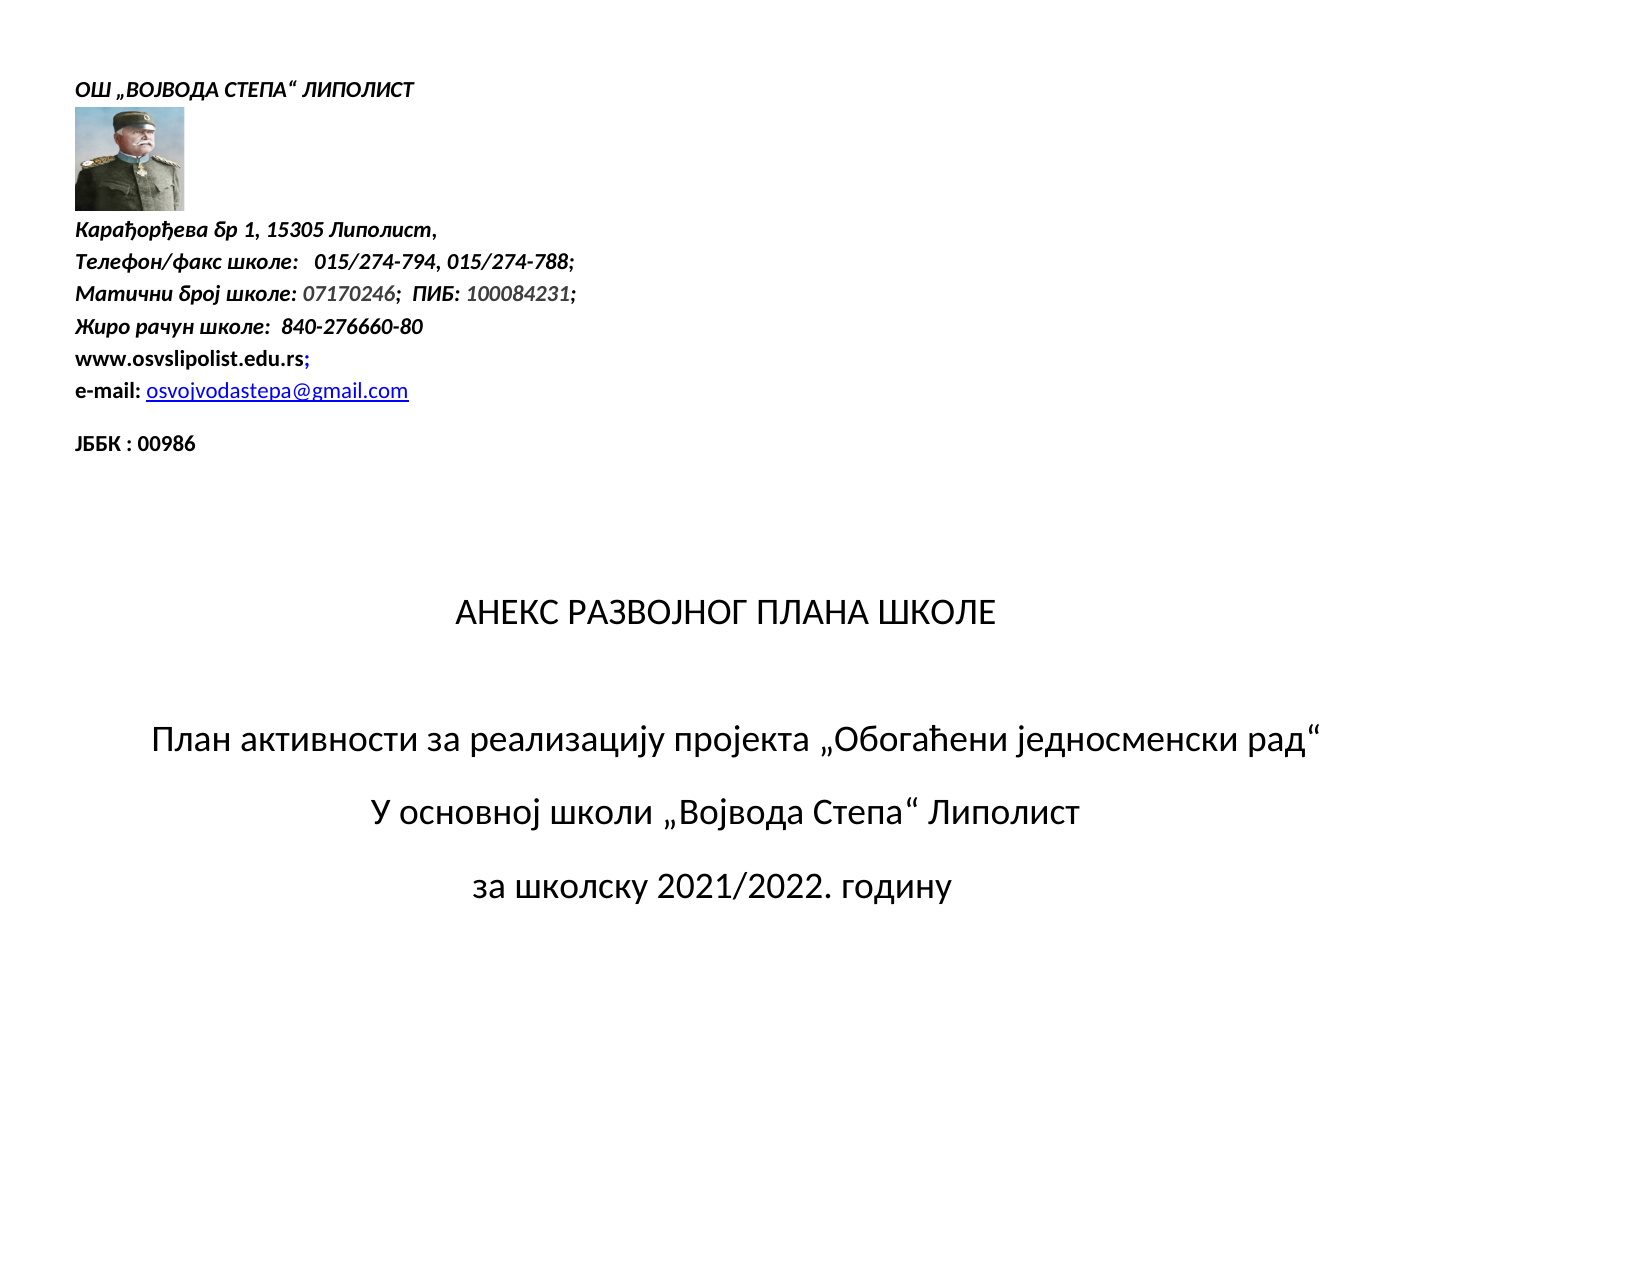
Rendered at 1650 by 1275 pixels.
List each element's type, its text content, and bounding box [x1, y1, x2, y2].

text ОШ „ВОЈВОДА СТЕПА“ ЛИПОЛИСТ [75, 75, 1575, 103]
text Карађорђева бр 1, 15305 Липолист, [75, 215, 1575, 243]
text АНЕКС РАЗВОЈНОГ ПЛАНА ШКОЛЕ [75, 588, 1575, 634]
text План активности за реализацију пројекта „Обогаћени једносменски рад“ [75, 715, 1575, 761]
text Жиро рачун школе: 840-276660-80 www.оsvslipolist.edu.rs; [75, 312, 1575, 372]
text Телефон/факс школе: 015/274-794, 015/274-788; Матични број школе: 07170246; ПИБ: 100084231; [75, 247, 1575, 308]
picture [75, 107, 185, 211]
text JББК : 00986 [75, 429, 1575, 457]
text за школску 2021/2022. годину [75, 862, 1575, 908]
text e-mail: osvojvodastepa@gmail.com [75, 376, 1575, 404]
text У основној школи „Војвода Степа“ Липолист [75, 788, 1575, 834]
